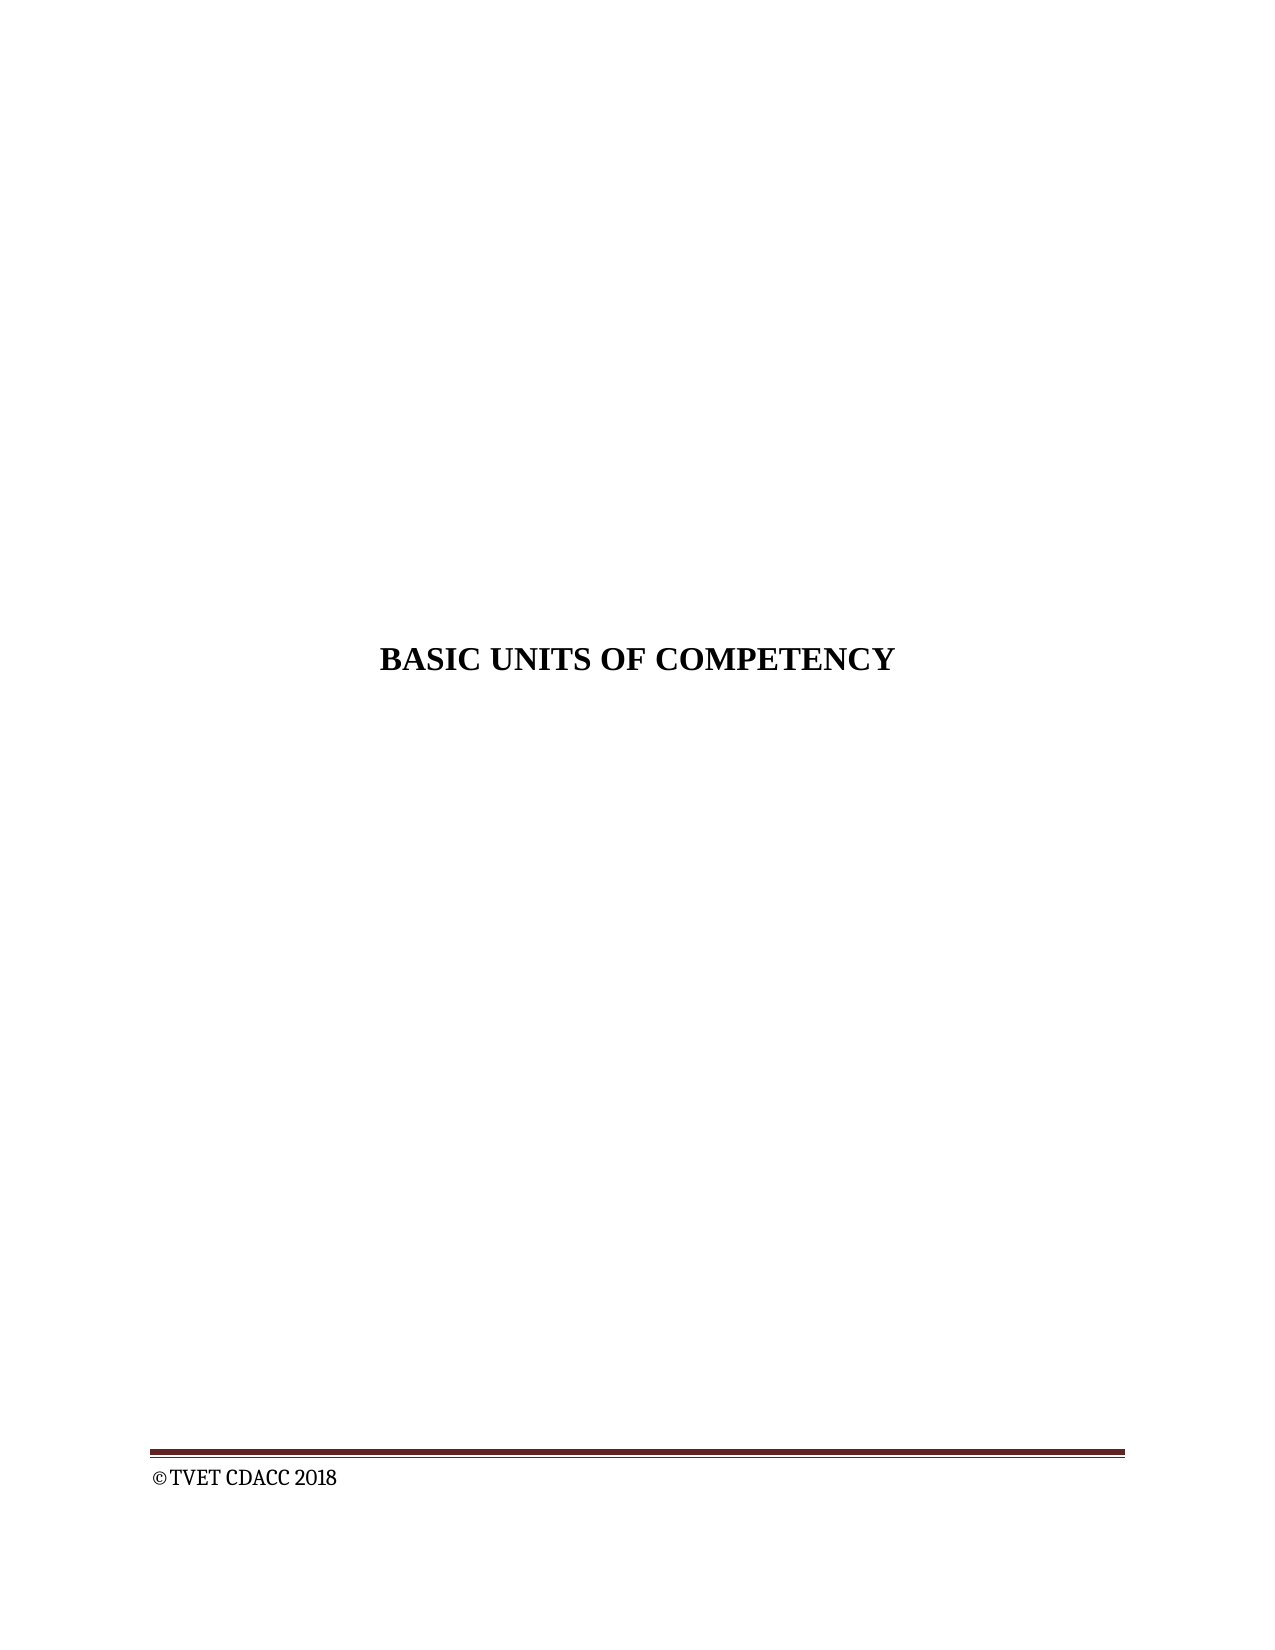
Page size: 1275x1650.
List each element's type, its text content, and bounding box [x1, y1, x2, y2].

subtitle BASIC UNITS OF COMPETENCY [150, 639, 1125, 678]
